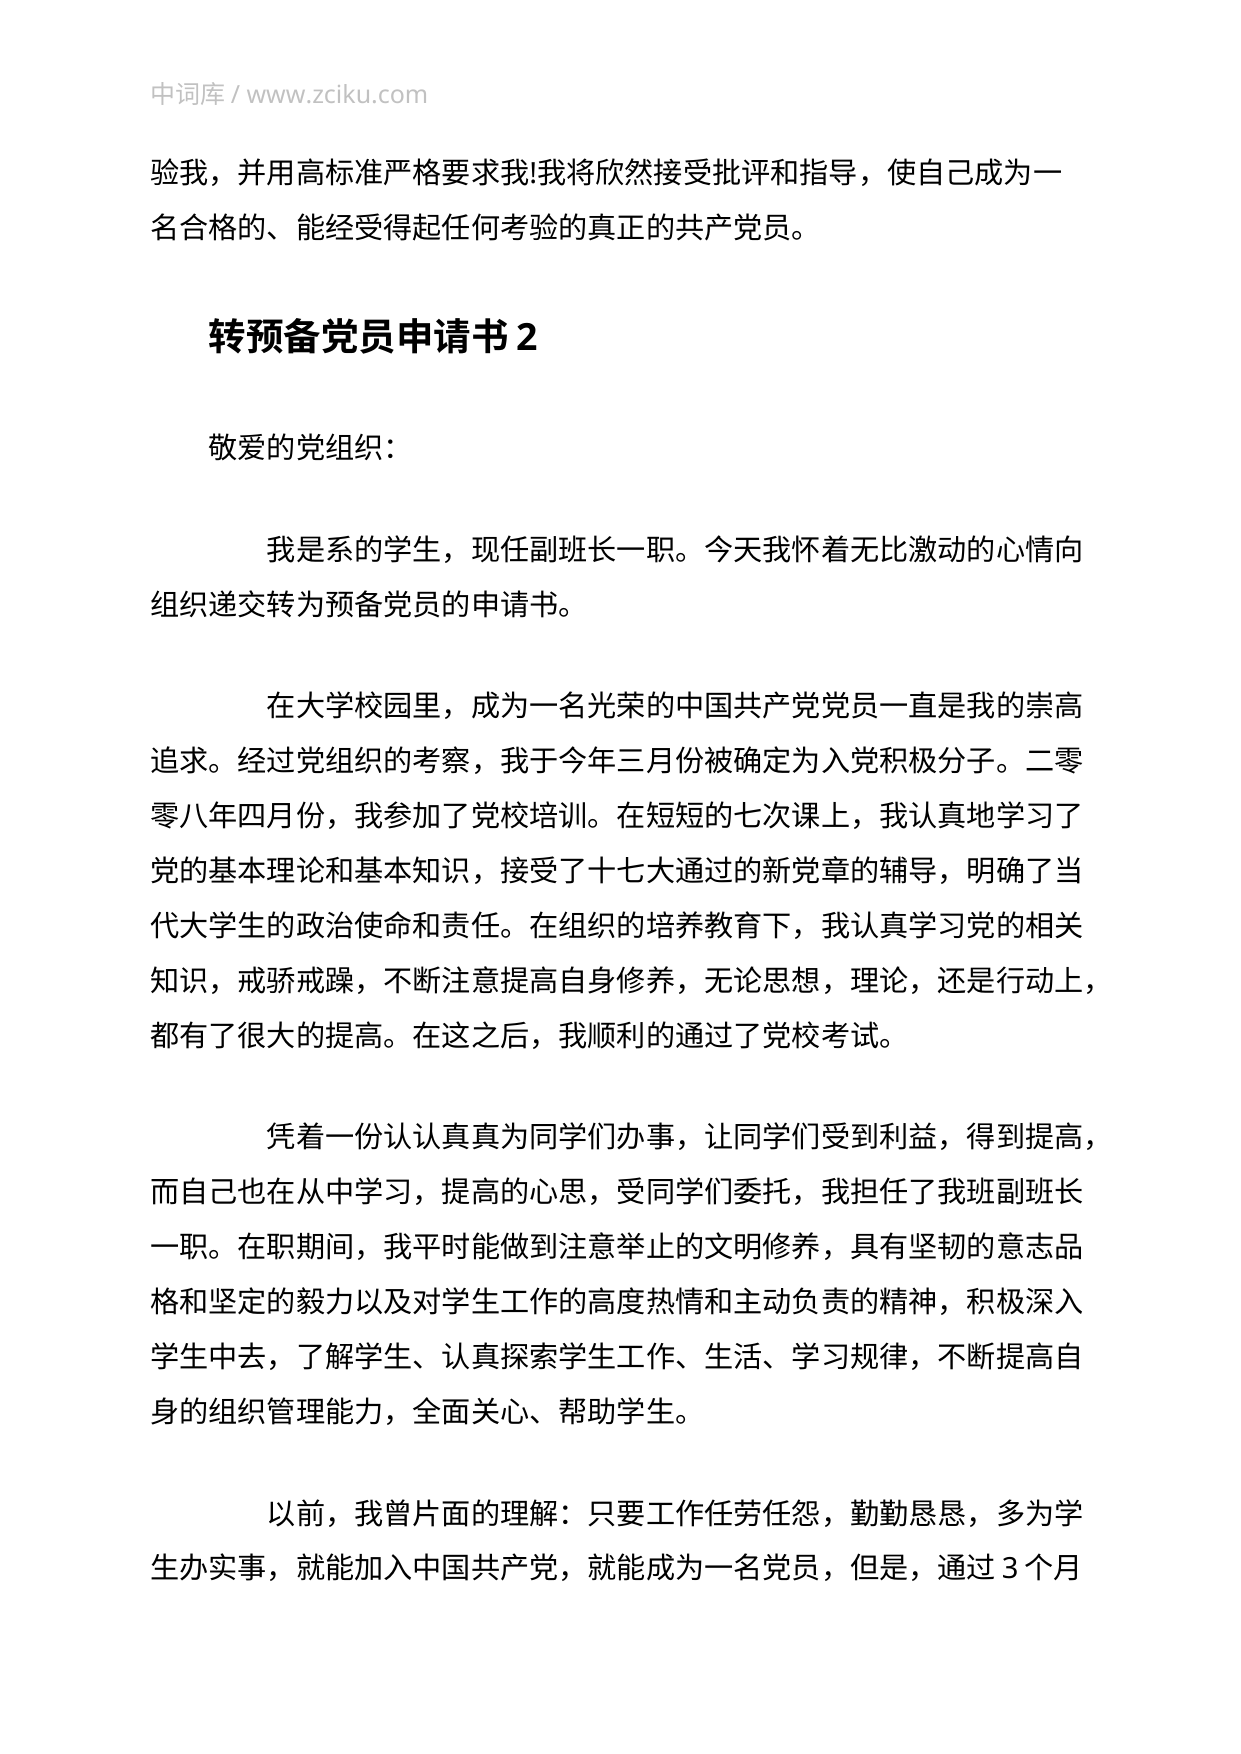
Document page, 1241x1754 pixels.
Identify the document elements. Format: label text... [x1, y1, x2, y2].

text 我是系的学生，现任副班长一职。今天我怀着无比激动的心情向组织递交转为预备党员的申请书。 [150, 526, 1090, 623]
text 转预备党员申请书2 [150, 307, 1090, 361]
text 在大学校园里，成为一名光荣的中国共产党党员一直是我的崇高追求。经过党组织的考察，我于今年三月份被确定为入党积极分子。二零零八年四月份，我参加了党校培训。在短短的七次课上，我认真地学习了党的基本理论和基本知识，接受了十七大通过的新党章的辅导，明确了当代大学生的政治使命和责任。在组织的培养教育下，我认真学习党的相关知识，戒骄戒躁，不断注意提高自身修养，无论思想，理论，还是行动上，都有了很大的提高。在这之后，我顺利的通过了党校考试。 [150, 683, 1090, 1054]
text 凭着一份认认真真为同学们办事，让同学们受到利益，得到提高，而自己也在从中学习，提高的心思，受同学们委托，我担任了我班副班长一职。在职期间，我平时能做到注意举止的文明修养，具有坚韧的意志品格和坚定的毅力以及对学生工作的高度热情和主动负责的精神，积极深入学生中去，了解学生、认真探索学生工作、生活、学习规律，不断提高自身的组织管理能力，全面关心、帮助学生。 [150, 1114, 1090, 1431]
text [150, 1490, 1090, 1587]
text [150, 150, 1090, 247]
text 敬爱的党组织： [150, 424, 1090, 467]
